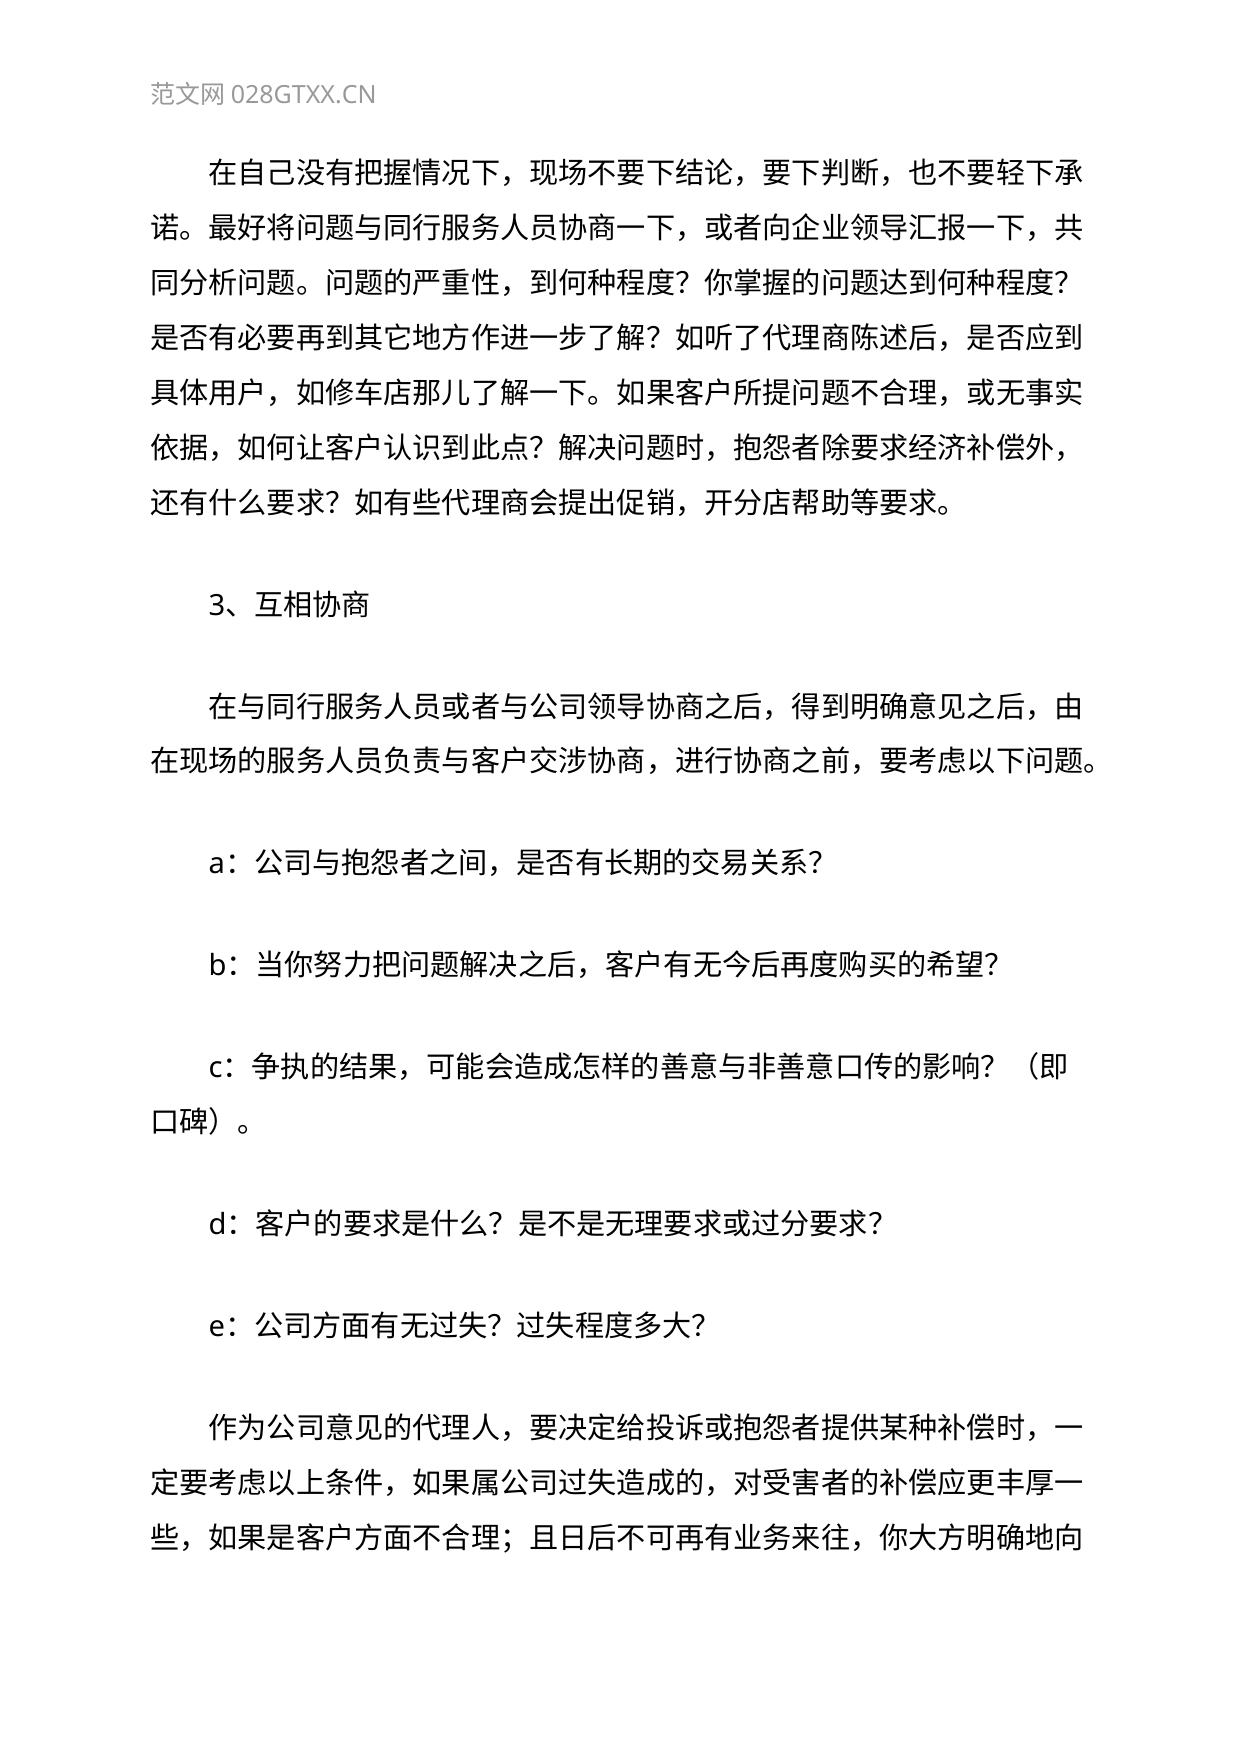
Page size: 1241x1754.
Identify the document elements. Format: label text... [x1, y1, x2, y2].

text 在自己没有把握情况下，现场不要下结论，要下判断，也不要轻下承诺。最好将问题与同行服务人员协商一下，或者向企业领导汇报一下，共同分析问题。问题的严重性，到何种程度？你掌握的问题达到何种程度？是否有必要再到其它地方作进一步了解？如听了代理商陈述后，是否应到具体用户，如修车店那儿了解一下。如果客户所提问题不合理，或无事实依据，如何让客户认识到此点？解决问题时，抱怨者除要求经济补偿外，还有什么要求？如有些代理商会提出促销，开分店帮助等要求。 [150, 150, 1090, 522]
text 在与同行服务人员或者与公司领导协商之后，得到明确意见之后，由在现场的服务人员负责与客户交涉协商，进行协商之前，要考虑以下问题。 [150, 683, 1090, 780]
text a：公司与抱怨者之间，是否有长期的交易关系？ [150, 840, 1090, 882]
text e：公司方面有无过失？过失程度多大？ [150, 1302, 1090, 1345]
text 3、互相协商 [150, 581, 1090, 623]
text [150, 1404, 1090, 1557]
text c：争执的结果，可能会造成怎样的善意与非善意口传的影响？（即口碑）。 [150, 1044, 1090, 1141]
text b：当你努力把问题解决之后，客户有无今后再度购买的希望？ [150, 942, 1090, 984]
text d：客户的要求是什么？是不是无理要求或过分要求？ [150, 1201, 1090, 1243]
